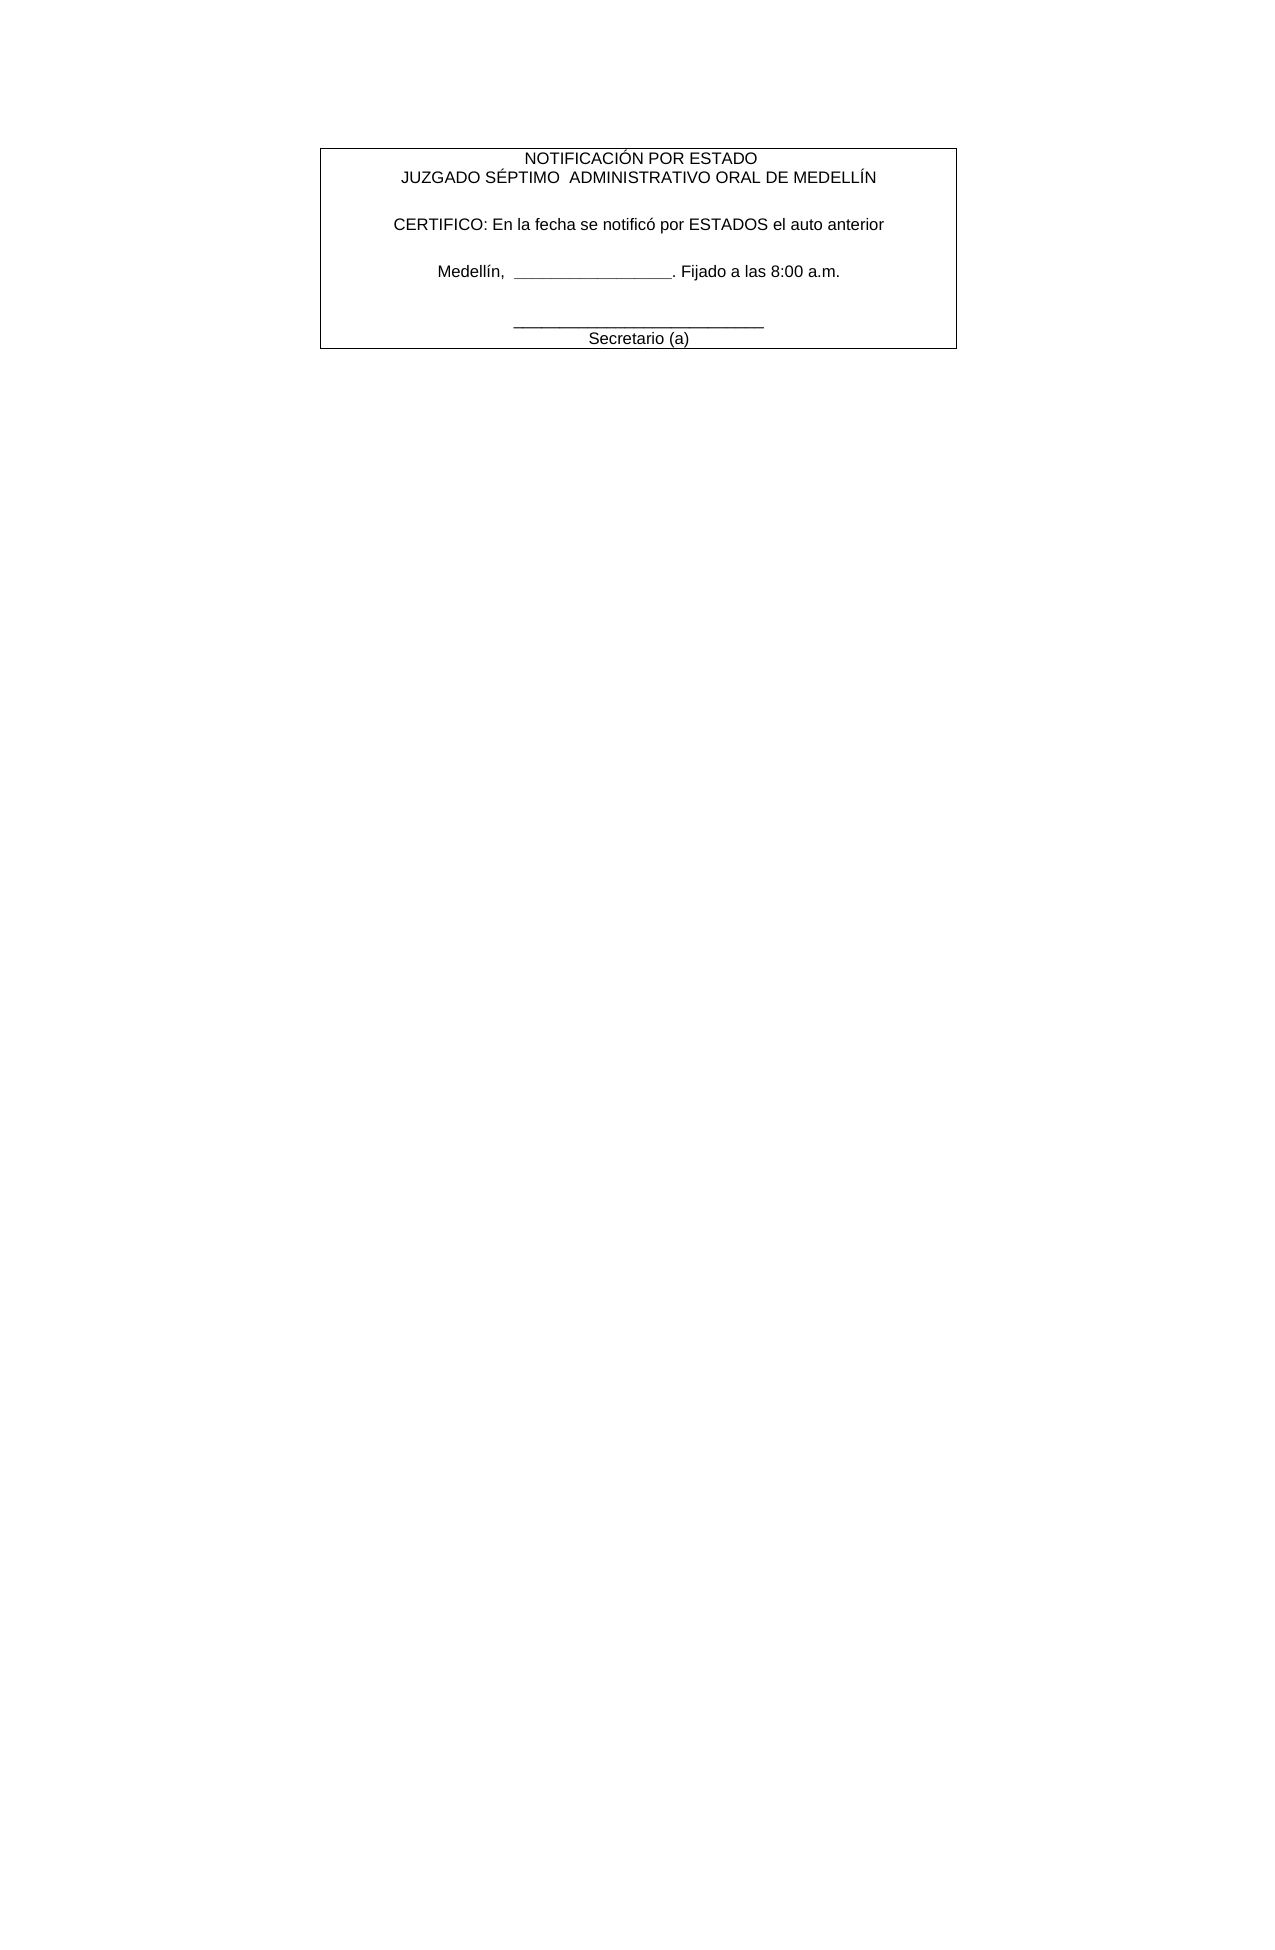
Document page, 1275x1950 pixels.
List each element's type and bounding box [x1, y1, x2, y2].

table_header [321, 149, 956, 348]
